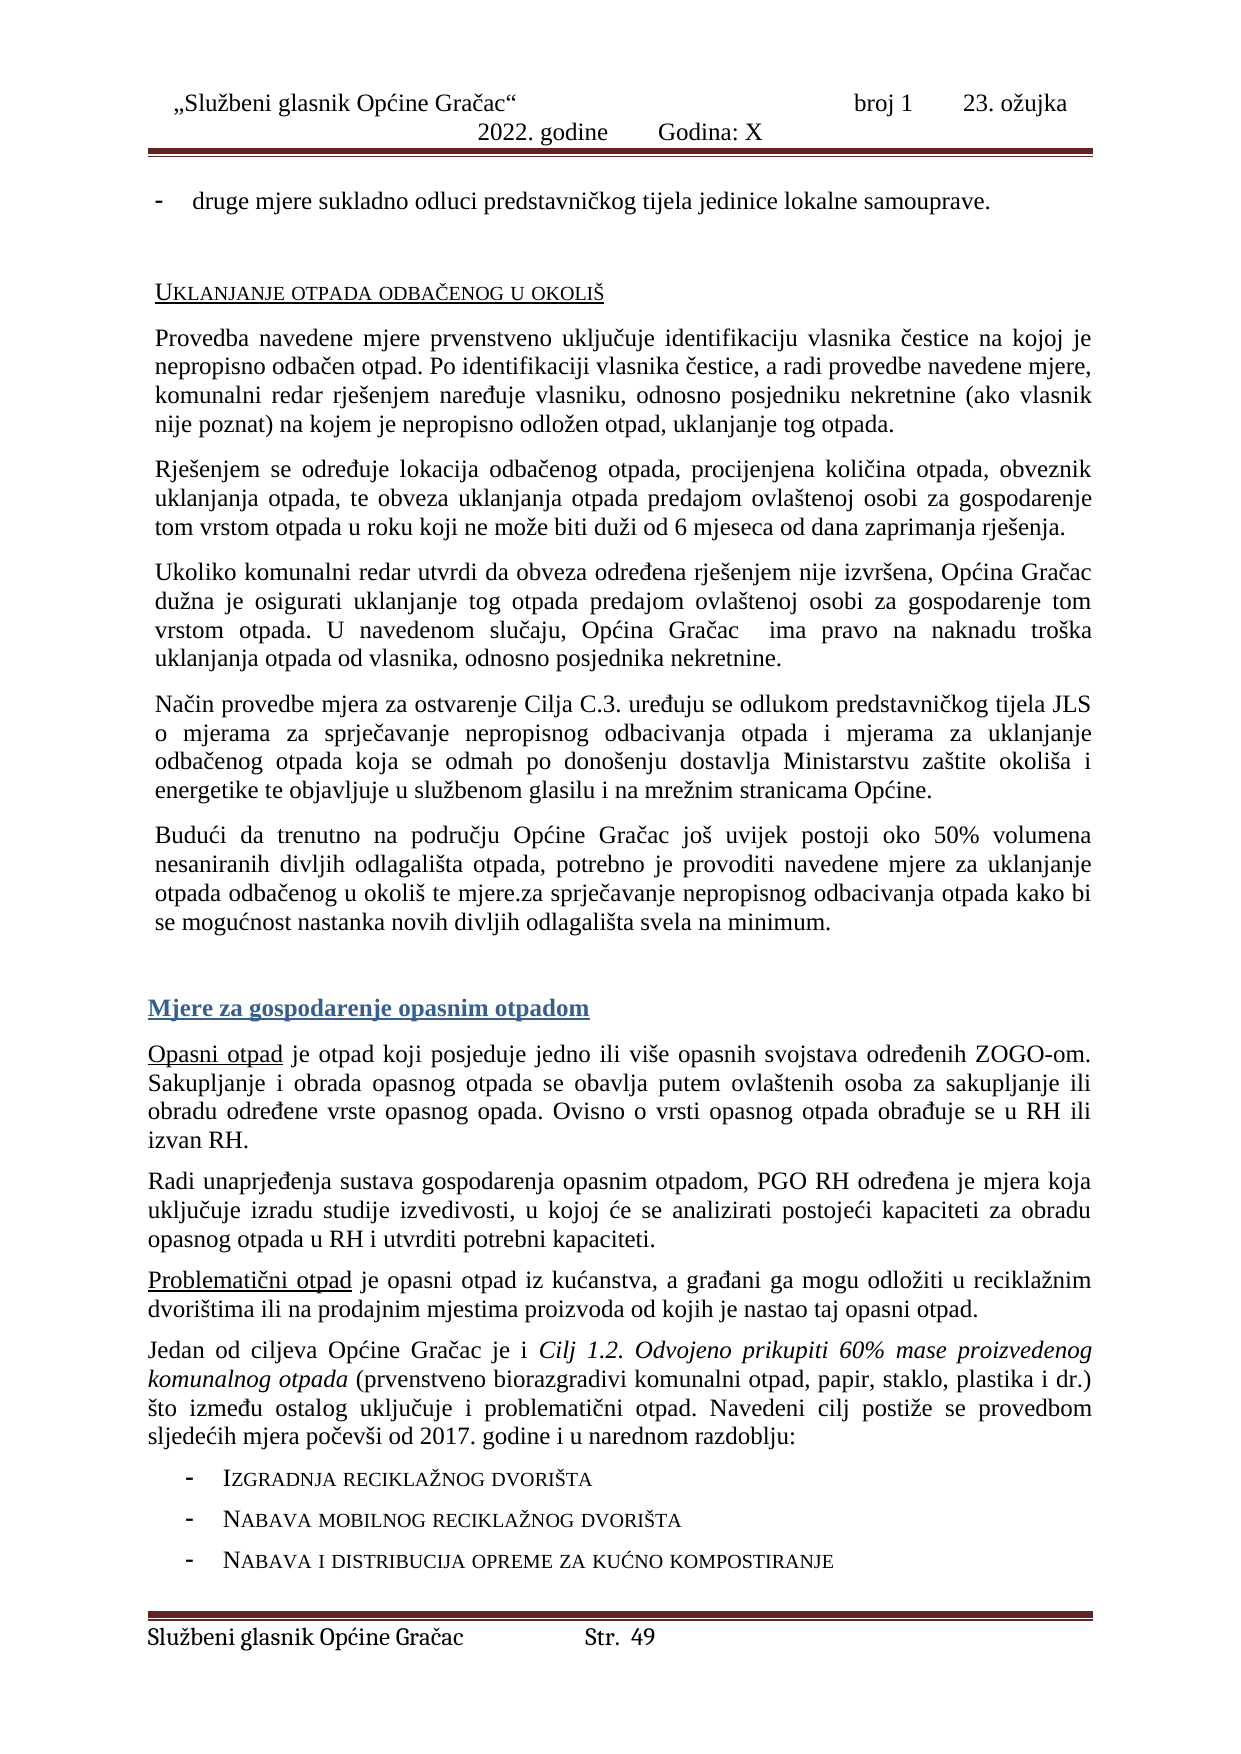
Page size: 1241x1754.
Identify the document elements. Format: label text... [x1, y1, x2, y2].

text Rješenjem se određuje lokacija odbačenog otpada, procijenjena količina otpada, obveznik uklanjanja otpada, te obveza uklanjanja otpada predajom ovlaštenoj osobi za gospodarenje tom vrstom otpada u roku koji ne može biti duži od 6 mjeseca od dana zaprimanja rješenja. [154, 454, 1093, 541]
text Uklanjanje otpada odbačenog u okoliš [154, 277, 1093, 306]
list Nabava mobilnog reciklažnog dvorišta [185, 1504, 1093, 1533]
text Provedba navedene mjere prvenstveno uključuje identifikaciju vlasnika čestice na kojoj je nepropisno odbačen otpad. Po identifikaciji vlasnika čestice, a radi provedbe navedene mjere, komunalni redar rješenjem naređuje vlasniku, odnosno posjedniku nekretnine (ako vlasnik nije poznat) na kojem je nepropisno odložen otpad, uklanjanje tog otpada. [154, 323, 1093, 438]
text Ukoliko komunalni redar utvrdi da obveza određena rješenjem nije izvršena, Općina Gračac dužna je osigurati uklanjanje tog otpada predajom ovlaštenoj osobi za gospodarenje tom vrstom otpada. U navedenom slučaju, Općina Gračac ima pravo na naknadu troška uklanjanja otpada od vlasnika, odnosno posjednika nekretnine. [154, 557, 1093, 672]
text Način provedbe mjera za ostvarenje Cilja C.3. uređuju se odlukom predstavničkog tijela JLS o mjerama za sprječavanje nepropisnog odbacivanja otpada i mjerama za uklanjanje odbačenog otpada koja se odmah po donošenju dostavlja Ministarstvu zaštite okoliša i energetike te objavljuje u službenom glasilu i na mrežnim stranicama Općine. [154, 689, 1093, 804]
text Problematični otpad je opasni otpad iz kućanstva, a građani ga mogu odložiti u reciklažnim dvorištima ili na prodajnim mjestima proizvoda od kojih je nastao taj opasni otpad. [148, 1265, 1093, 1323]
text Opasni otpad je otpad koji posjeduje jedno ili više opasnih svojstava određenih ZOGO-om. Sakupljanje i obrada opasnog otpada se obavlja putem ovlaštenih osoba za sakupljanje ili obradu određene vrste opasnog opada. Ovisno o vrsti opasnog otpada obrađuje se u RH ili izvan RH. [148, 1039, 1093, 1154]
list Izgradnja reciklažnog dvorišta [185, 1463, 1093, 1491]
list Mjere za gospodarenje opasnim otpadom [148, 993, 1093, 1022]
list Nabava i distribucija opreme za kućno kompostiranje [185, 1545, 1093, 1574]
text Radi unaprjeđenja sustava gospodarenja opasnim otpadom, PGO RH određena je mjera koja uključuje izradu studije izvedivosti, u kojoj će se analizirati postojeći kapaciteti za obradu opasnog otpada u RH i utvrditi potrebni kapaciteti. [148, 1166, 1093, 1253]
text Budući da trenutno na području Općine Gračac još uvijek postoji oko 50% volumena nesaniranih divljih odlagališta otpada, potrebno je provoditi navedene mjere za uklanjanje otpada odbačenog u okoliš te mjere.za sprječavanje nepropisnog odbacivanja otpada kako bi se mogućnost nastanka novih divljih odlagališta svela na minimum. [154, 821, 1093, 936]
text Jedan od ciljeva Općine Gračac je i Cilj 1.2. Odvojeno prikupiti 60% mase proizvedenog komunalnog otpada (prvenstveno biorazgradivi komunalni otpad, papir, staklo, plastika i dr.) što između ostalog uključuje i problematični otpad. Navedeni cilj postiže se provedbom sljedećih mjera počevši od 2017. godine i u narednom razdoblju: [148, 1335, 1093, 1450]
list druge mjere sukladno odluci predstavničkog tijela jedinice lokalne samouprave. [154, 186, 1093, 215]
